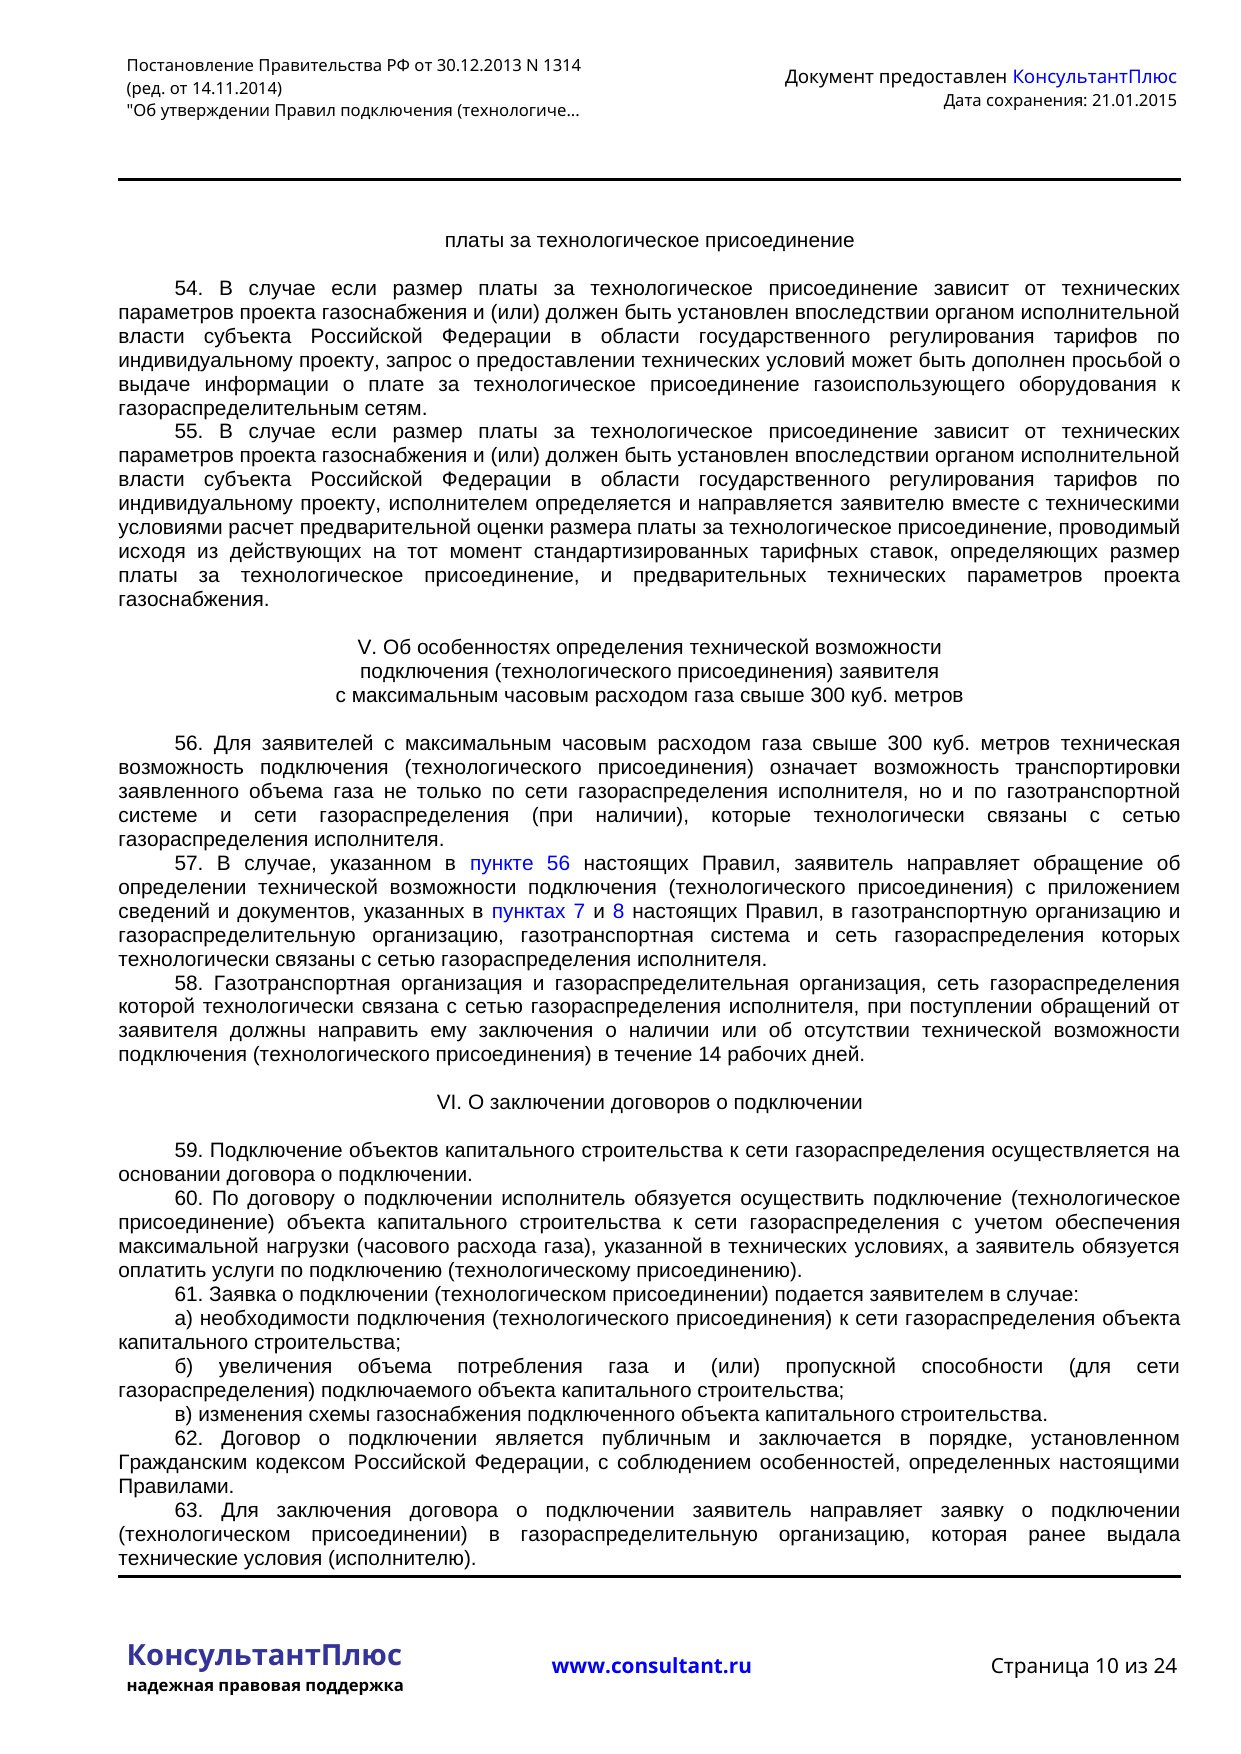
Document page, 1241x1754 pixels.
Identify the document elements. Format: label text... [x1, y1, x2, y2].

text V. Об особенностях определения технической возможности [118, 635, 1181, 659]
text VI. О заключении договоров о подключении [118, 1090, 1181, 1114]
text подключения (технологического присоединения) заявителя [118, 659, 1181, 683]
text в) изменения схемы газоснабжения подключенного объекта капитального строительства. [118, 1402, 1181, 1426]
text 63. Для заключения договора о подключении заявитель направляет заявку о подключении (технологическом присоединении) в газораспределительную организацию, которая ранее выдала технические условия (исполнителю). [118, 1497, 1181, 1569]
text платы за технологическое присоединение [118, 228, 1181, 252]
text 57. В случае, указанном в пункте 56 настоящих Правил, заявитель направляет обращение об определении технической возможности подключения (технологического присоединения) с приложением сведений и документов, указанных в пунктах 7 и 8 настоящих Правил, в газотранспортную организацию и газораспределительную организацию, газотранспортная система и сеть газораспределения которых технологически связаны с сетью газораспределения исполнителя. [118, 851, 1181, 970]
text 61. Заявка о подключении (технологическом присоединении) подается заявителем в случае: [118, 1282, 1181, 1306]
text 59. Подключение объектов капитального строительства к сети газораспределения осуществляется на основании договора о подключении. [118, 1138, 1181, 1186]
text 54. В случае если размер платы за технологическое присоединение зависит от технических параметров проекта газоснабжения и (или) должен быть установлен впоследствии органом исполнительной власти субъекта Российской Федерации в области государственного регулирования тарифов по индивидуальному проекту, запрос о предоставлении технических условий может быть дополнен просьбой о выдаче информации о плате за технологическое присоединение газоиспользующего оборудования к газораспределительным сетям. [118, 276, 1181, 419]
text с максимальным часовым расходом газа свыше 300 куб. метров [118, 683, 1181, 707]
text а) необходимости подключения (технологического присоединения) к сети газораспределения объекта капитального строительства; [118, 1306, 1181, 1354]
text 58. Газотранспортная организация и газораспределительная организация, сеть газораспределения которой технологически связана с сетью газораспределения исполнителя, при поступлении обращений от заявителя должны направить ему заключения о наличии или об отсутствии технической возможности подключения (технологического присоединения) в течение 14 рабочих дней. [118, 970, 1181, 1066]
text 56. Для заявителей с максимальным часовым расходом газа свыше 300 куб. метров техническая возможность подключения (технологического присоединения) означает возможность транспортировки заявленного объема газа не только по сети газораспределения исполнителя, но и по газотранспортной системе и сети газораспределения (при наличии), которые технологически связаны с сетью газораспределения исполнителя. [118, 731, 1181, 851]
text 62. Договор о подключении является публичным и заключается в порядке, установленном Гражданским кодексом Российской Федерации, с соблюдением особенностей, определенных настоящими Правилами. [118, 1426, 1181, 1497]
text 60. По договору о подключении исполнитель обязуется осуществить подключение (технологическое присоединение) объекта капитального строительства к сети газораспределения с учетом обеспечения максимальной нагрузки (часового расхода газа), указанной в технических условиях, а заявитель обязуется оплатить услуги по подключению (технологическому присоединению). [118, 1186, 1181, 1282]
text 55. В случае если размер платы за технологическое присоединение зависит от технических параметров проекта газоснабжения и (или) должен быть установлен впоследствии органом исполнительной власти субъекта Российской Федерации в области государственного регулирования тарифов по индивидуальному проекту, исполнителем определяется и направляется заявителю вместе с техническими условиями расчет предварительной оценки размера платы за технологическое присоединение, проводимый исходя из действующих на тот момент стандартизированных тарифных ставок, определяющих размер платы за технологическое присоединение, и предварительных технических параметров проекта газоснабжения. [118, 419, 1181, 611]
text б) увеличения объема потребления газа и (или) пропускной способности (для сети газораспределения) подключаемого объекта капитального строительства; [118, 1354, 1181, 1402]
